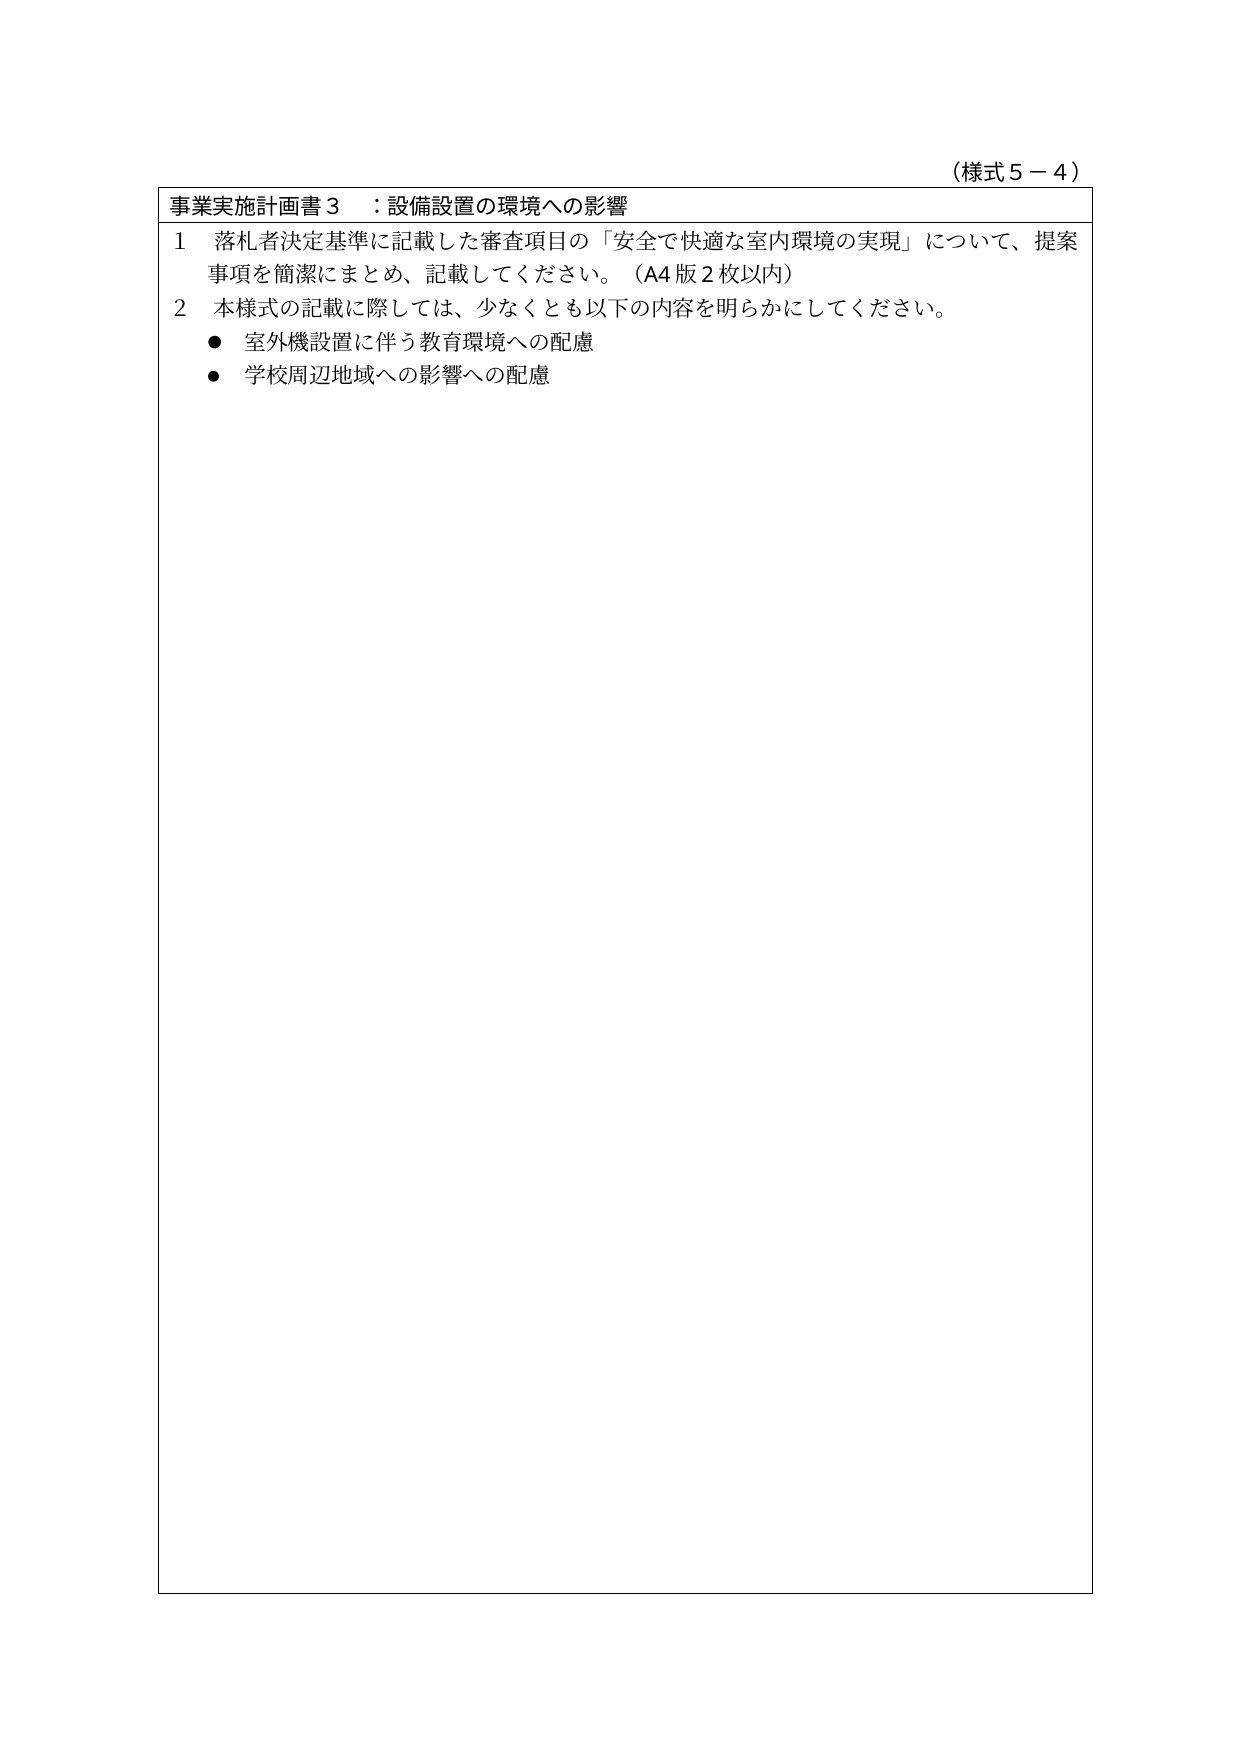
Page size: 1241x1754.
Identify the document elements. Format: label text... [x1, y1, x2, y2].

table_cell １ 落札者決定基準に記載した審査項目の「安全で快適な室内環境の実現」について、提案事項を簡潔にまとめ、記載してください。（A4版2枚以内） ２ 本様式の記載に際しては、少なくとも以下の内容を明らかにしてください。 室外機設置に伴う教育環境への配慮 学校周辺地域への影響への配慮 [159, 223, 1092, 1593]
table_header 事業実施計画書３ ：設備設置の環境への影響 [159, 188, 1092, 222]
text （様式５－４） [148, 153, 1092, 187]
